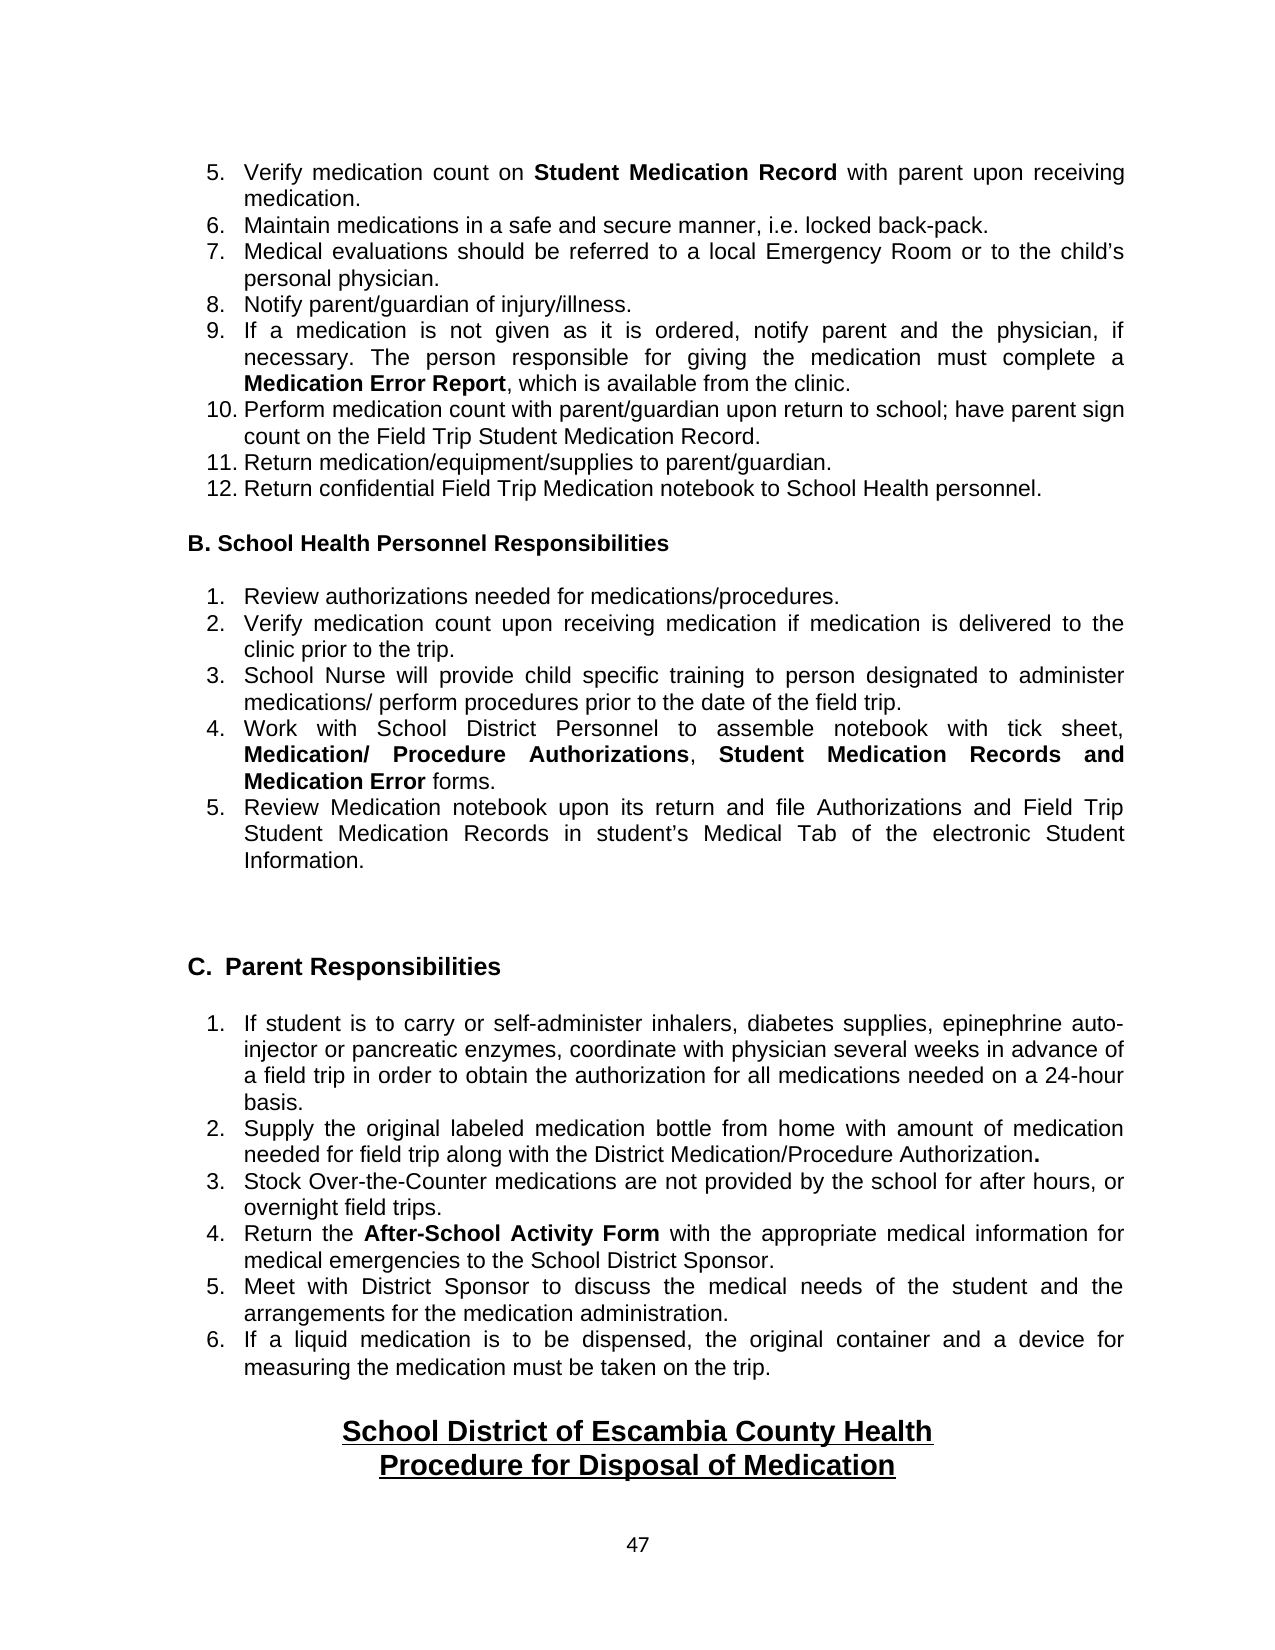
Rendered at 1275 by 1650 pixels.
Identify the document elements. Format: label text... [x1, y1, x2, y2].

text B. School Health Personnel Responsibilities [150, 528, 1125, 557]
list Work with School District Personnel to assemble notebook with tick sheet, Medication/ Procedure Authorizations, Student Medication Records and Medication Error forms. [206, 715, 1125, 794]
list Stock Over-the-Counter medications are not provided by the school for after hours, or overnight field trips. [206, 1168, 1125, 1220]
list Meet with District Sponsor to discuss the medical needs of the student and the arrangements for the medication administration. [206, 1273, 1125, 1326]
text Procedure for Disposal of Medication [150, 1448, 1125, 1482]
list Verify medication count upon receiving medication if medication is delivered to the clinic prior to the trip. [206, 609, 1125, 662]
list Medical evaluations should be referred to a local Emergency Room or to the child’s personal physician. [206, 238, 1125, 291]
list Parent Responsibilities [187, 952, 1125, 981]
list Review Medication notebook upon its return and file Authorizations and Field Trip Student Medication Records in student’s Medical Tab of the electronic Student Information. [206, 794, 1125, 873]
list If a liquid medication is to be dispensed, the original container and a device for measuring the medication must be taken on the trip. [206, 1326, 1125, 1381]
list If student is to carry or self-administer inhalers, diabetes supplies, epinephrine auto-injector or pancreatic enzymes, coordinate with physician several weeks in advance of a field trip in order to obtain the authorization for all medications needed on a 24-hour basis. [206, 1009, 1125, 1115]
list Return confidential Field Trip Medication notebook to School Health personnel. [206, 475, 1125, 502]
text School District of Escambia County Health [150, 1414, 1125, 1448]
list Return the After-School Activity Form with the appropriate medical information for medical emergencies to the School District Sponsor. [206, 1220, 1125, 1273]
list Perform medication count with parent/guardian upon return to school; have parent sign count on the Field Trip Student Medication Record. [206, 396, 1125, 449]
list Verify medication count on Student Medication Record with parent upon receiving medication. [206, 159, 1125, 212]
list Return medication/equipment/supplies to parent/guardian. [206, 449, 1125, 475]
list Maintain medications in a safe and secure manner, i.e. locked back-pack. [206, 212, 1125, 238]
list Supply the original labeled medication bottle from home with amount of medication needed for field trip along with the District Medication/Procedure Authorization. [206, 1115, 1125, 1168]
list If a medication is not given as it is ordered, notify parent and the physician, if necessary. The person responsible for giving the medication must complete a Medication Error Report, which is available from the clinic. [206, 317, 1125, 396]
list Notify parent/guardian of injury/illness. [206, 291, 1125, 317]
list Review authorizations needed for medications/procedures. [206, 583, 1125, 609]
list School Nurse will provide child specific training to person designated to administer medications/ perform procedures prior to the date of the field trip. [206, 662, 1125, 715]
